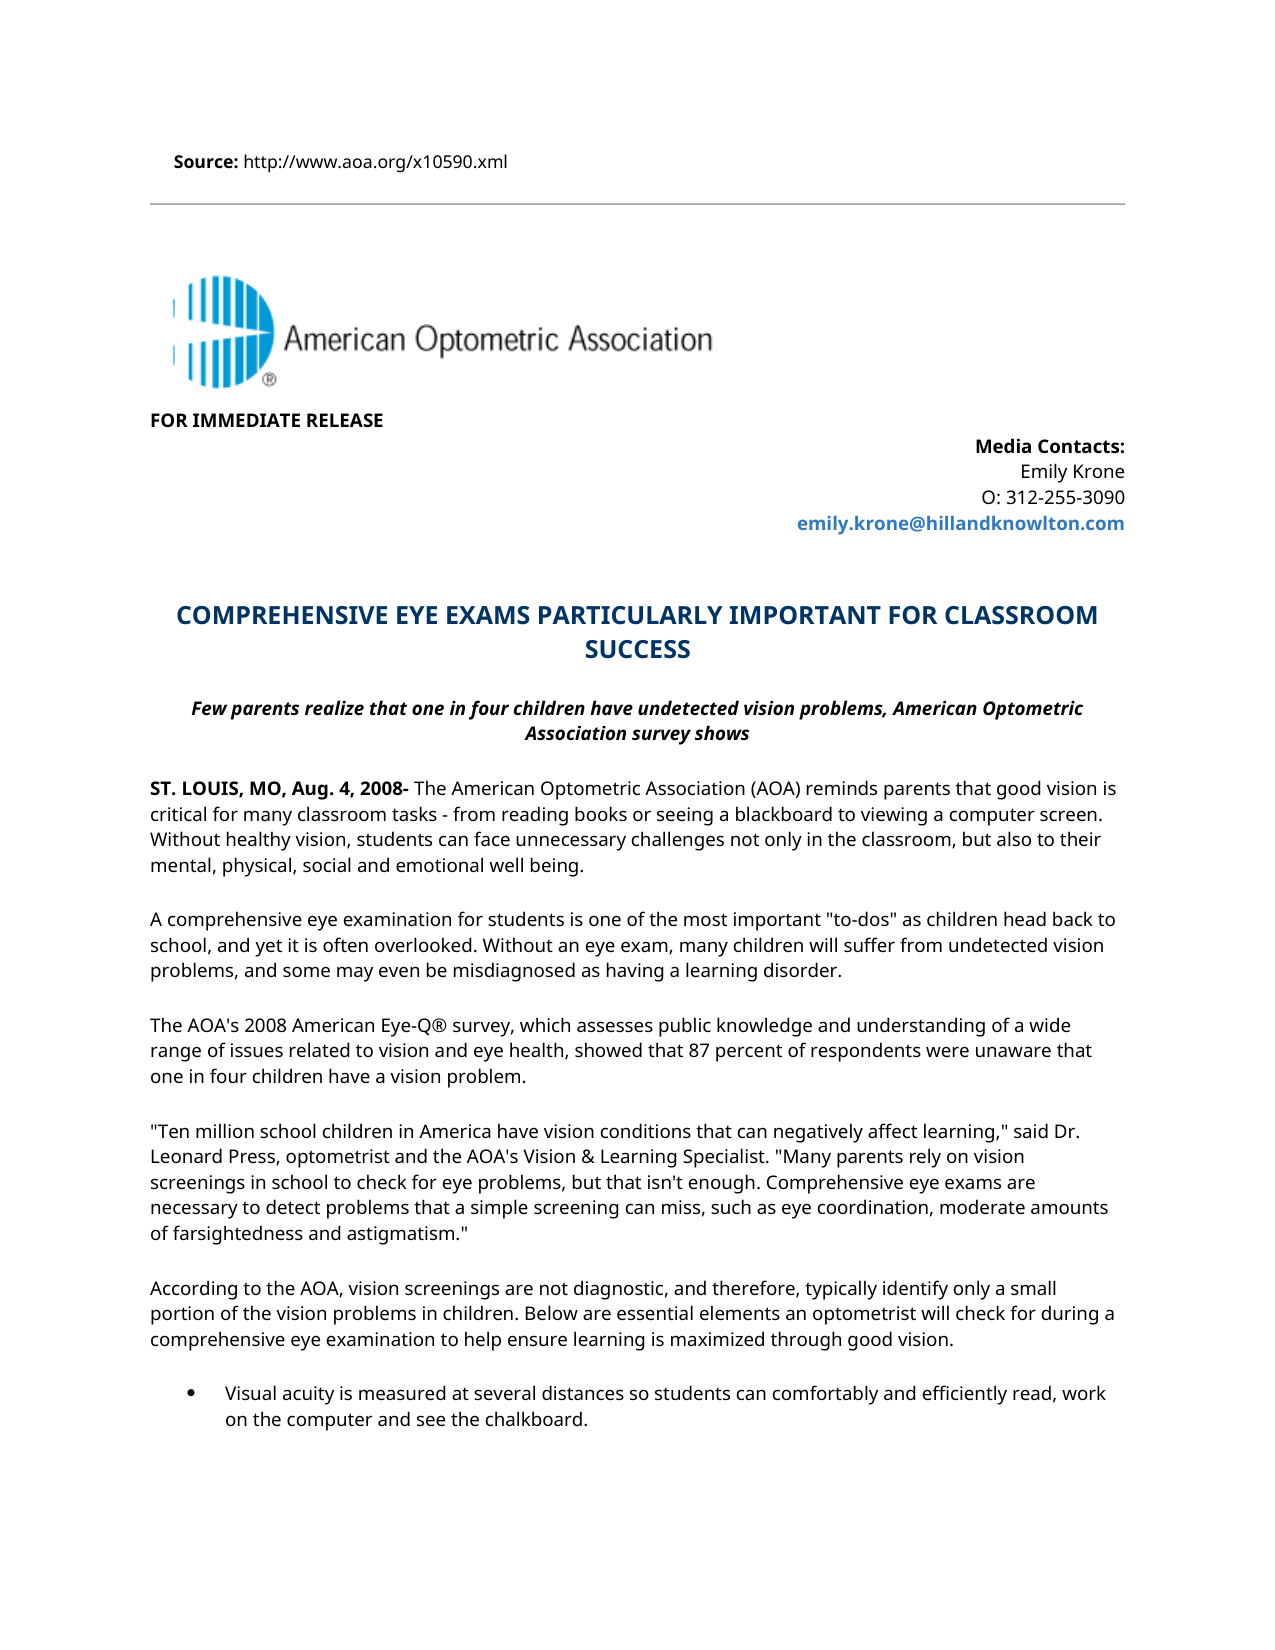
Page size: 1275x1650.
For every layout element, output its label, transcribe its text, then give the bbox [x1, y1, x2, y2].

text ST. LOUIS, MO, Aug. 4, 2008- The American Optometric Association (AOA) reminds parents that good vision is critical for many classroom tasks - from reading books or seeing a blackboard to viewing a computer screen. Without healthy vision, students can face unnecessary challenges not only in the classroom, but also to their mental, physical, social and emotional well being. [150, 775, 1125, 877]
text FOR IMMEDIATE RELEASE [150, 408, 1125, 433]
text Source: http://www.aoa.org/x10590.xml [173, 150, 1125, 174]
text The AOA's 2008 American Eye-Q® survey, which assesses public knowledge and understanding of a wide range of issues related to vision and eye health, showed that 87 percent of respondents were unaware that one in four children have a vision problem. [150, 1012, 1125, 1089]
list Visual acuity is measured at several distances so students can comfortably and efficiently read, work on the computer and see the chalkboard. [187, 1381, 1125, 1432]
text "Ten million school children in America have vision conditions that can negatively affect learning," said Dr. Leonard Press, optometrist and the AOA's Vision & Learning Specialist. "Many parents rely on vision screenings in school to check for eye problems, but that isn't enough. Comprehensive eye exams are necessary to detect problems that a simple screening can miss, such as eye coordination, moderate amounts of farsightedness and astigmatism." [150, 1118, 1125, 1246]
text According to the AOA, vision screenings are not diagnostic, and therefore, typically identify only a small portion of the vision problems in children. Below are essential elements an optometrist will check for during a comprehensive eye examination to help ensure learning is maximized through good vision. [150, 1275, 1125, 1351]
text Few parents realize that one in four children have undetected vision problems, American Optometric Association survey shows [150, 695, 1125, 746]
text A comprehensive eye examination for students is one of the most important "to-dos" as children head back to school, and yet it is often overlooked. Without an eye exam, many children will suffer from undetected vision problems, and some may even be misdiagnosed as having a learning disorder. [150, 907, 1125, 983]
picture [150, 238, 733, 408]
text Comprehensive Eye Exams Particularly Important for Classroom Success [150, 598, 1125, 666]
text Media Contacts: Emily Krone O: 312-255-3090 emily.krone@hillandknowlton.com [150, 433, 1125, 535]
